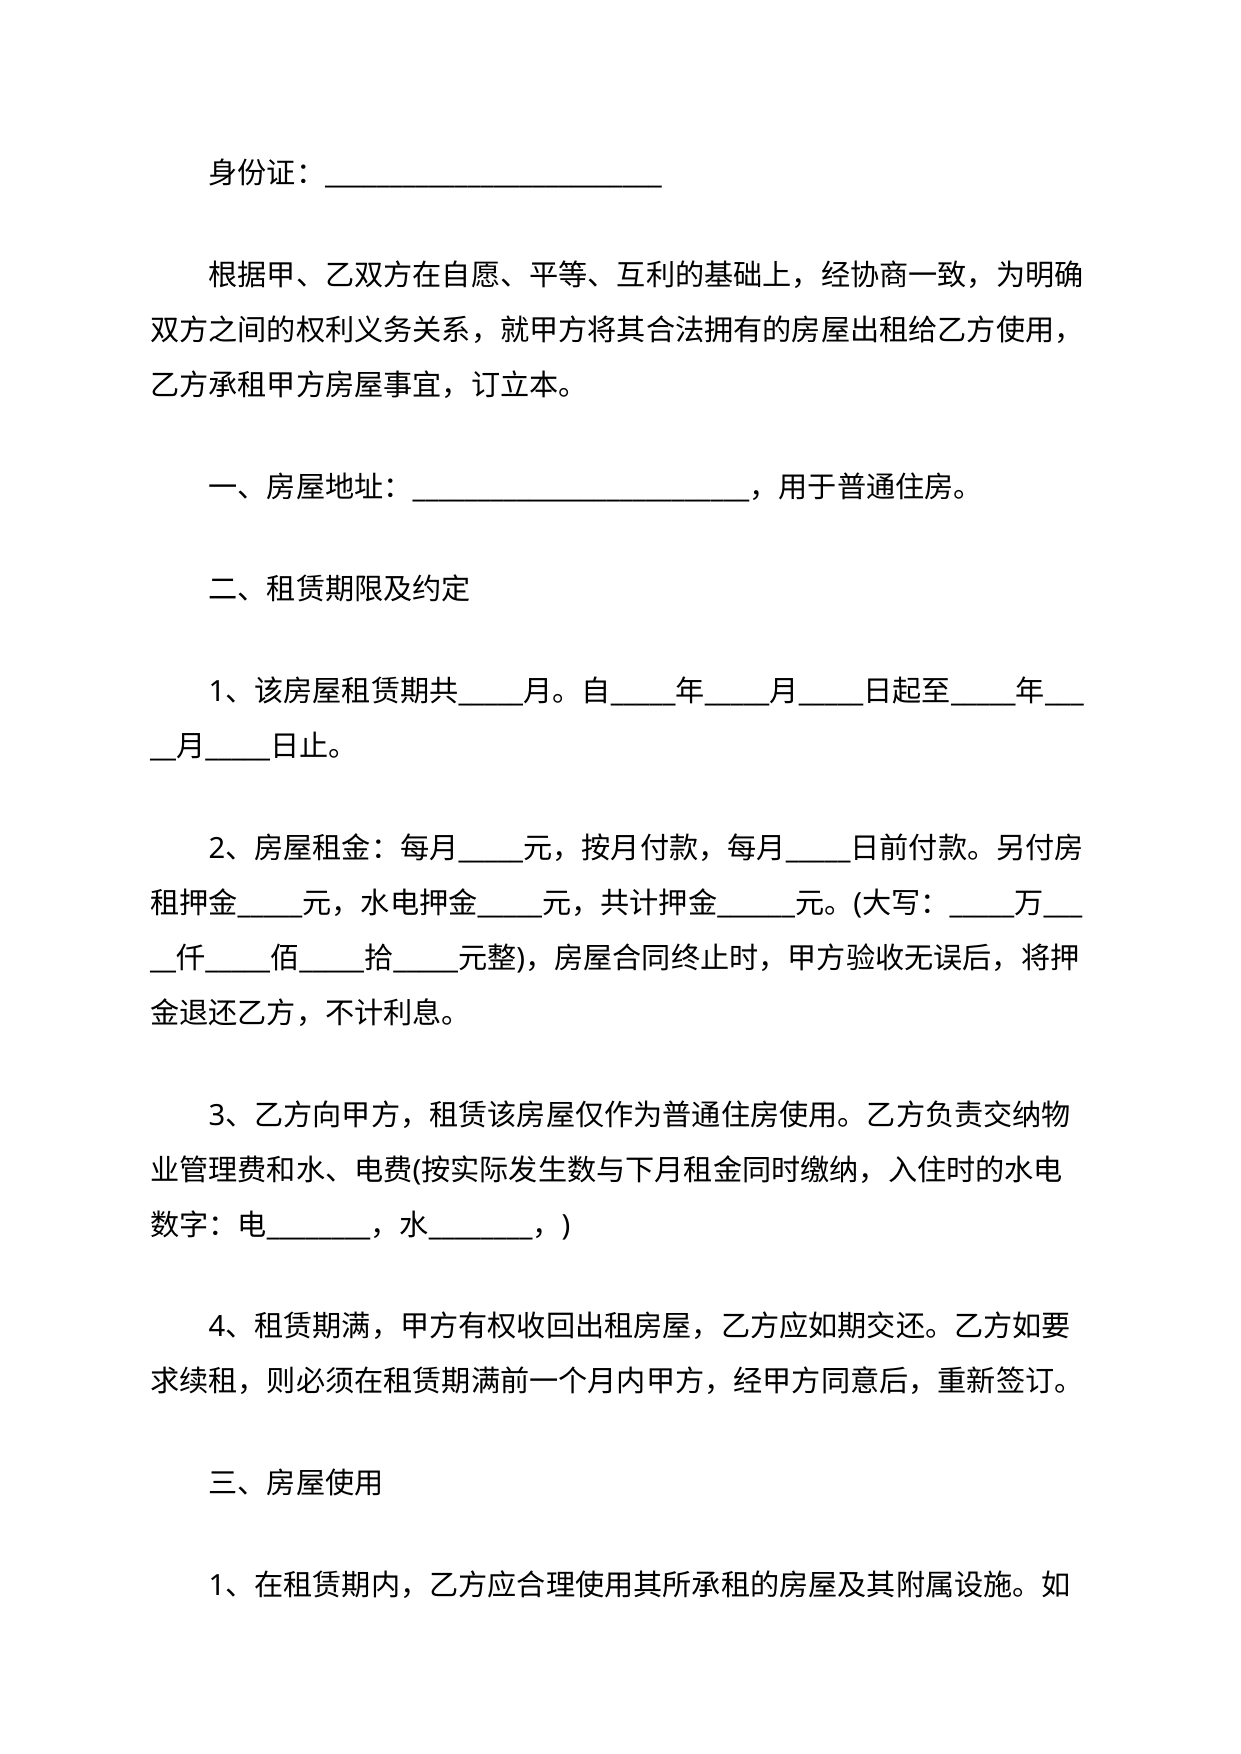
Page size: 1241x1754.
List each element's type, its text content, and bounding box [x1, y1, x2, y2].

text 身份证：__________________________ [150, 150, 1090, 192]
text 3、乙方向甲方，租赁该房屋仅作为普通住房使用。乙方负责交纳物业管理费和水、电费(按实际发生数与下月租金同时缴纳，入住时的水电数字：电________，水________，) [150, 1091, 1090, 1243]
text 根据甲、乙双方在自愿、平等、互利的基础上，经协商一致，为明确双方之间的权利义务关系，就甲方将其合法拥有的房屋出租给乙方使用，乙方承租甲方房屋事宜，订立本。 [150, 252, 1090, 404]
text 2、房屋租金：每月_____元，按月付款，每月_____日前付款。另付房租押金_____元，水电押金_____元，共计押金______元。(大写：_____万_____仟_____佰_____拾_____元整)，房屋合同终止时，甲方验收无误后，将押金退还乙方，不计利息。 [150, 824, 1090, 1032]
text 1、该房屋租赁期共_____月。自_____年_____月_____日起至_____年_____月_____日止。 [150, 667, 1090, 765]
text 二、租赁期限及约定 [150, 566, 1090, 608]
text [150, 1562, 1090, 1604]
text 三、房屋使用 [150, 1460, 1090, 1502]
text 4、租赁期满，甲方有权收回出租房屋，乙方应如期交还。乙方如要求续租，则必须在租赁期满前一个月内甲方，经甲方同意后，重新签订。 [150, 1303, 1090, 1400]
text 一、房屋地址：__________________________，用于普通住房。 [150, 463, 1090, 506]
